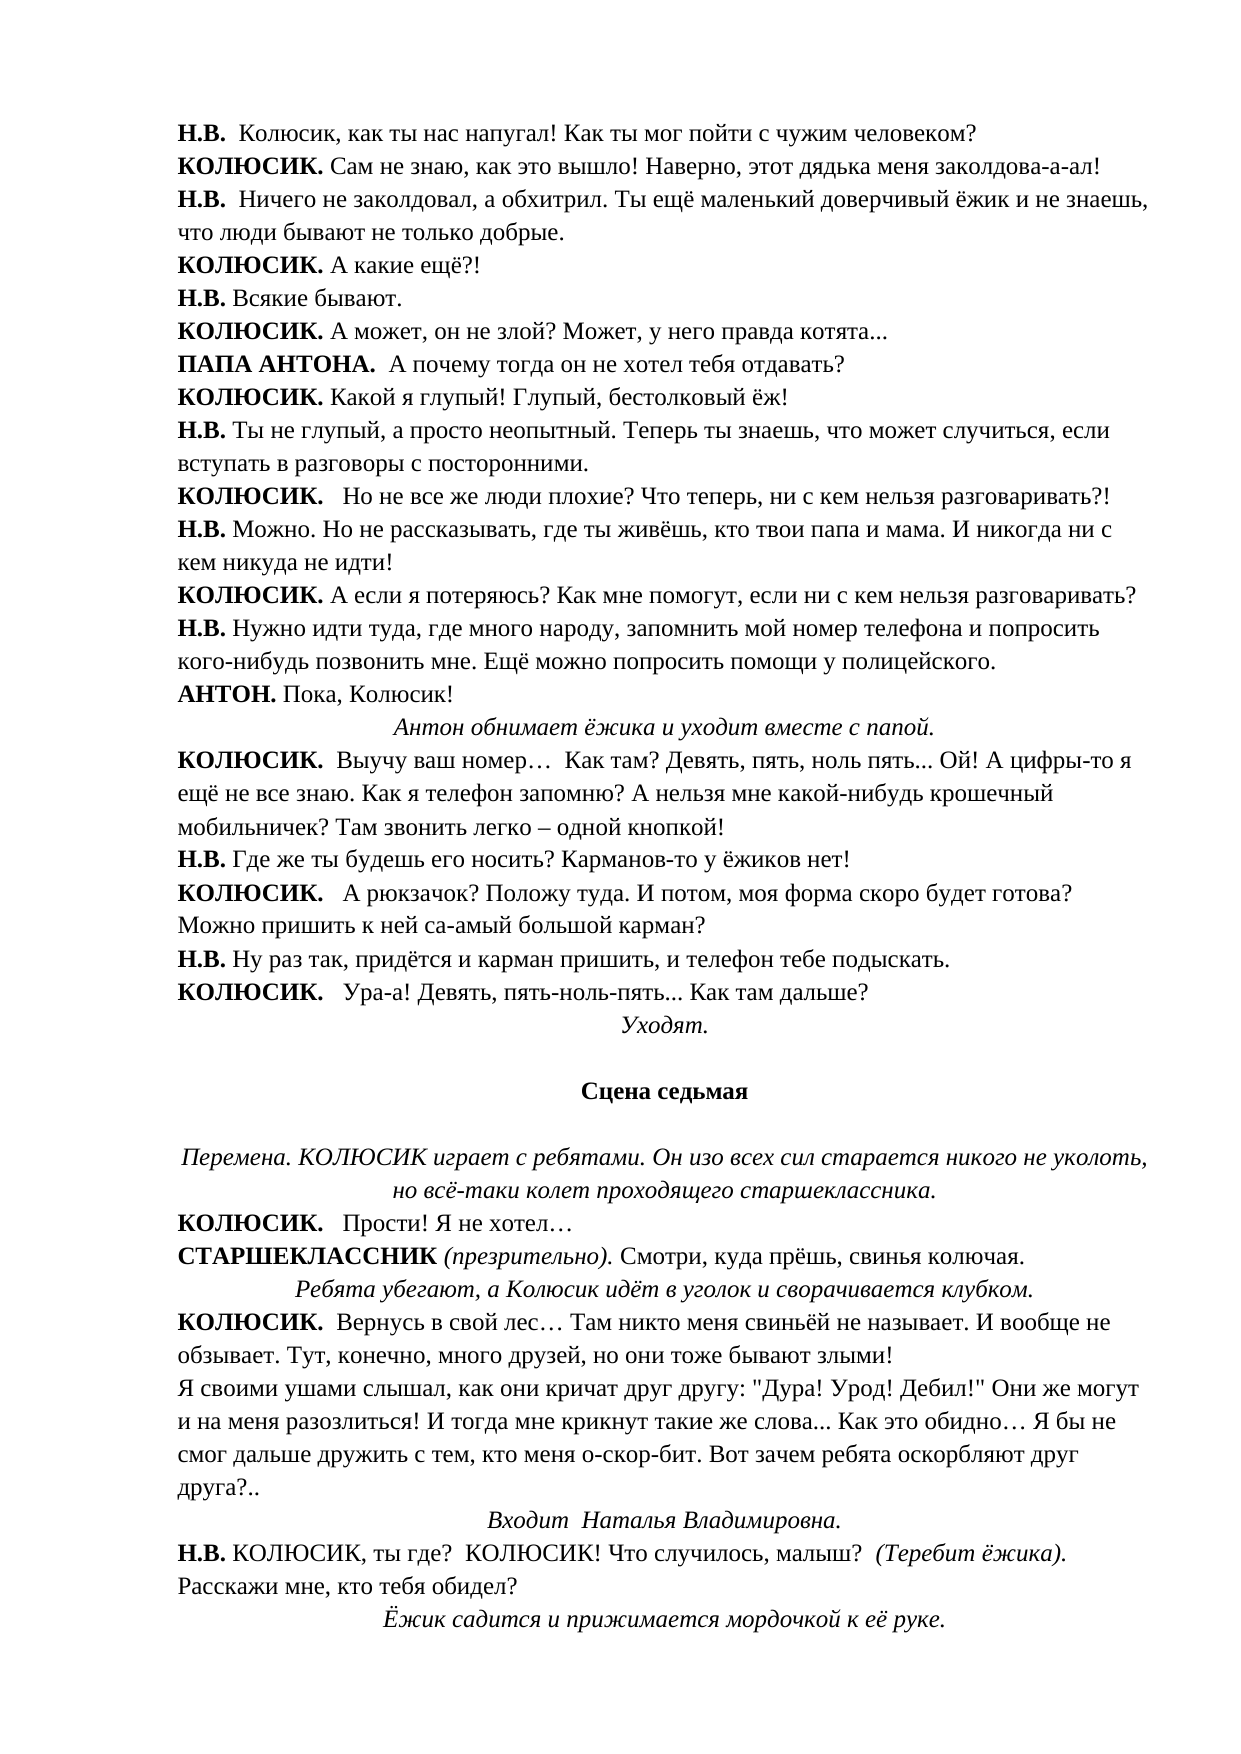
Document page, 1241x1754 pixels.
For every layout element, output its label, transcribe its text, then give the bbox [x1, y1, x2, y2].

text АНТОН. Пока, Колюсик! [177, 679, 1152, 708]
text ПАПА АНТОНА. А почему тогда он не хотел тебя отдавать? [177, 349, 1152, 378]
text Н.В. КОЛЮСИК, ты где? КОЛЮСИК! Что случилось, малыш? (Теребит ёжика). Расскажи мне, кто тебя обидел? [177, 1538, 1152, 1600]
text Входит Наталья Владимировна. [177, 1505, 1152, 1534]
text КОЛЮСИК. Какой я глупый! Глупый, бестолковый ëж! [177, 382, 1152, 411]
text Н.В. Ну раз так, придëтся и карман пришить, и телефон тебе подыскать. [177, 944, 1152, 972]
text КОЛЮСИК. А если я потеряюсь? Как мне помогут, если ни с кем нельзя разговаривать? [177, 580, 1152, 609]
text Ребята убегают, а Колюсик идёт в уголок и сворачивается клубком. [177, 1274, 1152, 1303]
text КОЛЮСИК. Ура-а! Девять, пять-ноль-пять... Как там дальше? [177, 977, 1152, 1005]
text Н.В. Ты не глупый, а просто неопытный. Теперь ты знаешь, что может случиться, если вступать в разговоры с посторонними. [177, 415, 1152, 477]
text КОЛЮСИК. Прости! Я не хотел… [177, 1208, 1152, 1237]
text КОЛЮСИК. А рюкзачок? Положу туда. И потом, моя форма скоро будет готова? Можно пришить к ней са-амый большой карман? [177, 878, 1152, 939]
text СТАРШЕКЛАССНИК (презрительно). Смотри, куда прëшь, свинья колючая. [177, 1241, 1152, 1269]
text Н.В. Можно. Но не рассказывать, где ты живëшь, кто твои папа и мама. И никогда ни с кем никуда не идти! [177, 514, 1152, 576]
text КОЛЮСИК. Но не все же люди плохие? Что теперь, ни с кем нельзя разговаривать?! [177, 481, 1152, 510]
text КОЛЮСИК. Выучу ваш номер… Как там? Девять, пять, ноль пять... Ой! А цифры-то я ещë не все знаю. Как я телефон запомню? А нельзя мне какой-нибудь крошечный мобильничек? Там звонить легко – одной кнопкой! [177, 746, 1152, 840]
text Н.В. Где же ты будешь его носить? Карманов-то у ëжиков нет! [177, 844, 1152, 873]
text КОЛЮСИК. А может, он не злой? Может, у него правда котята... [177, 316, 1152, 345]
text КОЛЮСИК. Сам не знаю, как это вышло! Наверно, этот дядька меня заколдова-а-ал! [177, 151, 1152, 180]
text КОЛЮСИК. Вернусь в свой лес… Там никто меня свиньёй не называет. И вообще не обзывает. Тут, конечно, много друзей, но они тоже бывают злыми! [177, 1307, 1152, 1369]
text Уходят. [177, 1010, 1152, 1038]
text Н.В. Ничего не заколдовал, а обхитрил. Ты ещë маленький доверчивый ёжик и не знаешь, что люди бывают не только добрые. [177, 184, 1152, 246]
text Антон обнимает ёжика и уходит вместе с папой. [177, 712, 1152, 741]
text Перемена. КОЛЮСИК играет с ребятами. Он изо всех сил старается никого не уколоть, но всë-таки колет проходящего старшеклассника. [177, 1142, 1152, 1203]
text Н.В. Всякие бывают. [177, 283, 1152, 312]
text Сцена седьмая [177, 1076, 1152, 1104]
text Я своими ушами слышал, как они кричат друг другу: "Дура! Урод! Дебил!" Они же могут и на меня разозлиться! И тогда мне крикнут такие же слова... Как это обидно… Я бы не смог дальше дружить с тем, кто меня о-скор-бит. Вот зачем ребята оскорбляют друг друга?.. [177, 1373, 1152, 1501]
text Н.В. Нужно идти туда, где много народу, запомнить мой номер телефона и попросить кого-нибудь позвонить мне. Ещё можно попросить помощи у полицейского. [177, 613, 1152, 675]
text КОЛЮСИК. А какие ещё?! [177, 250, 1152, 279]
text Н.В. Колюсик, как ты нас напугал! Как ты мог пойти с чужим человеком? [177, 118, 1152, 147]
text Ёжик садится и прижимается мордочкой к её руке. [177, 1604, 1152, 1633]
